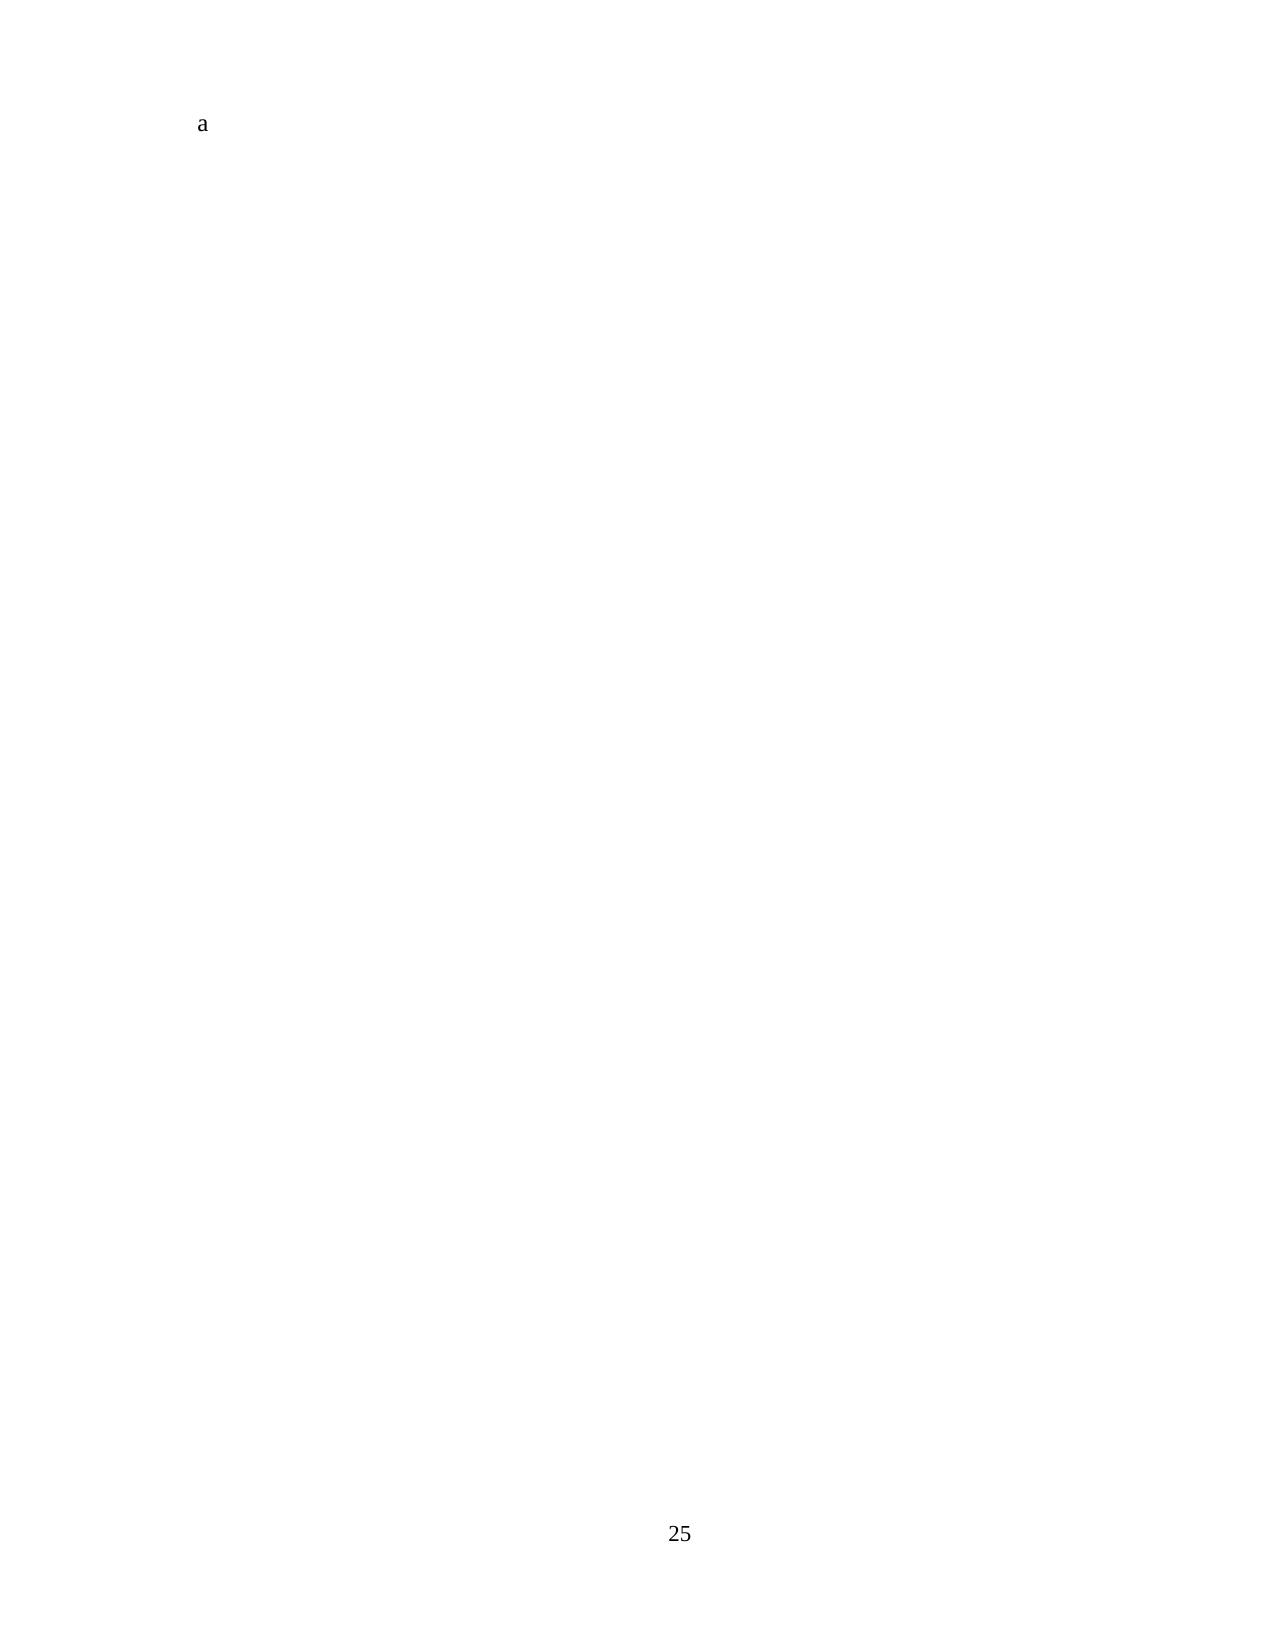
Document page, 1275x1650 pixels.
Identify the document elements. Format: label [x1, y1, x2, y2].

text [197, 108, 1163, 137]
